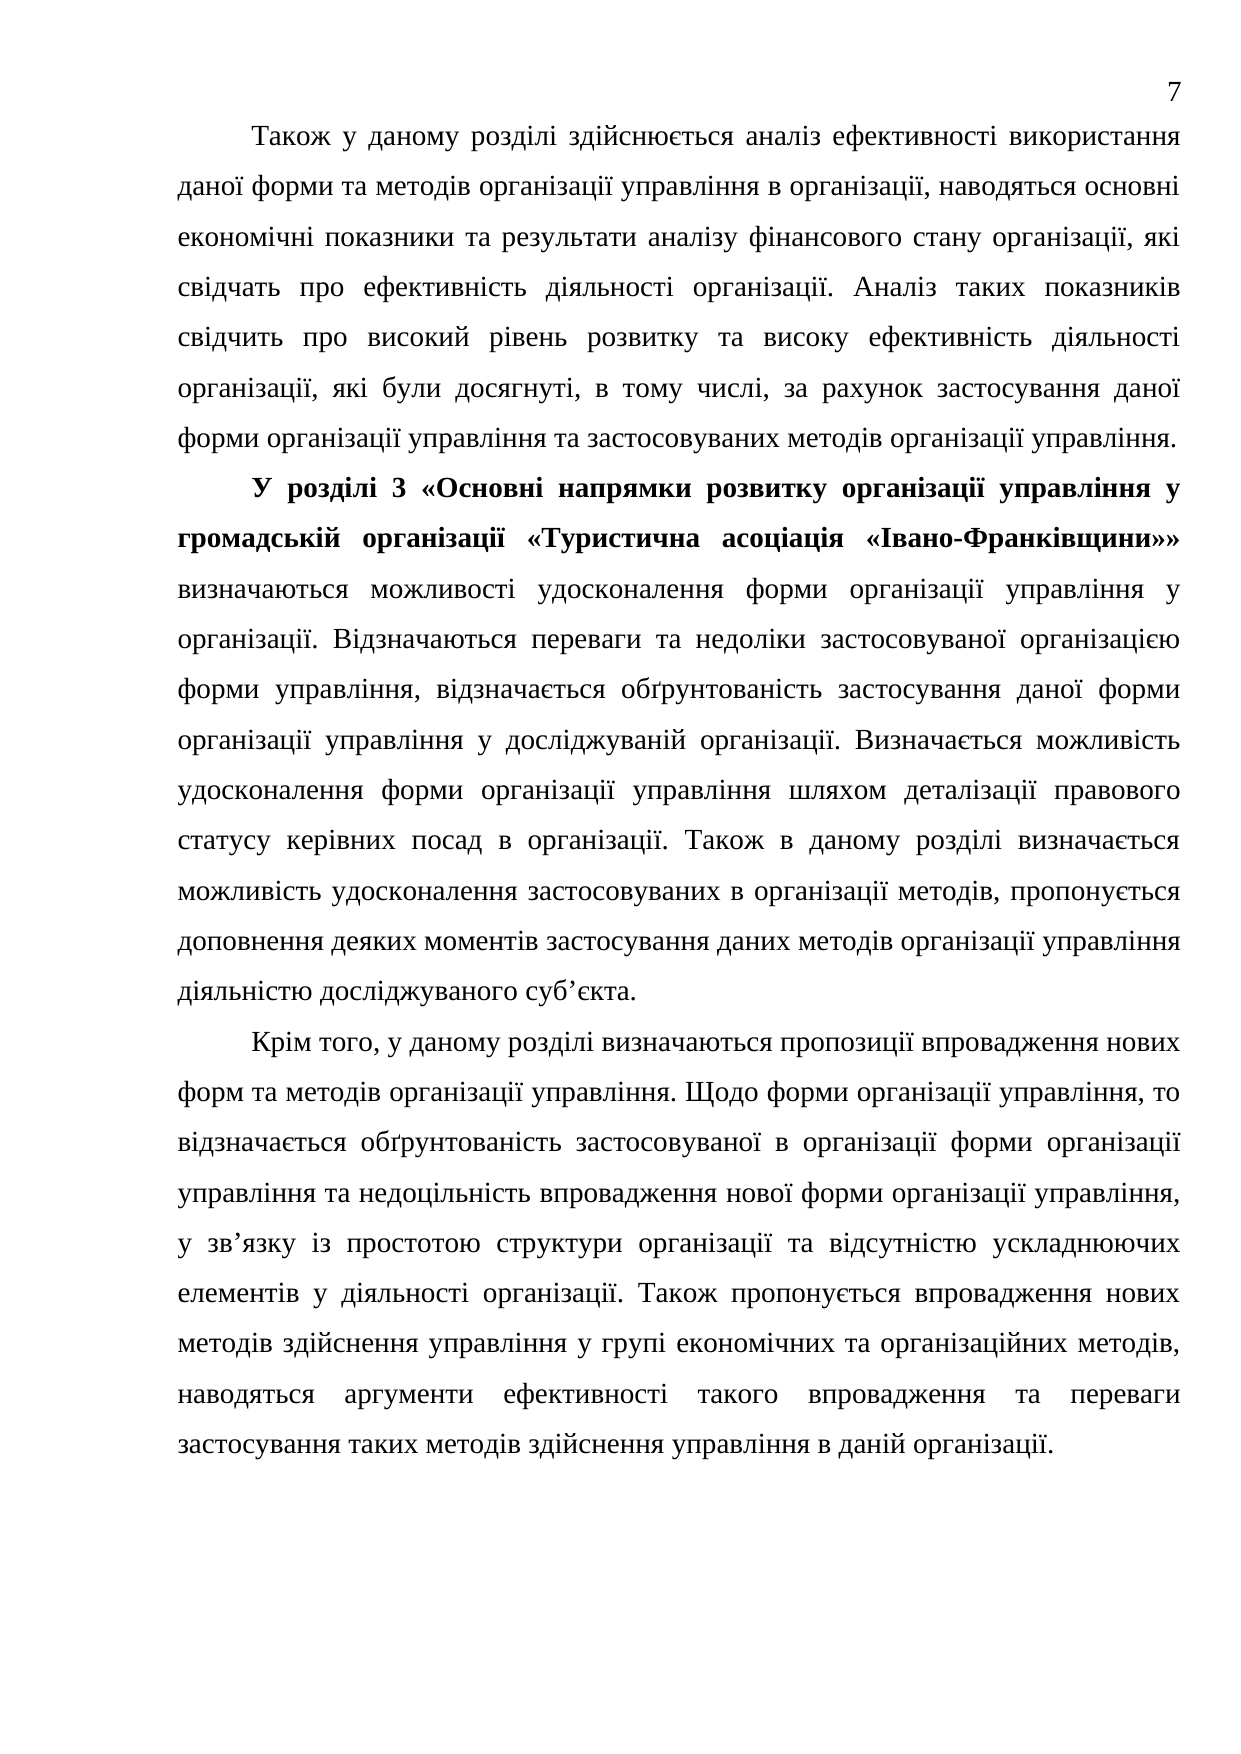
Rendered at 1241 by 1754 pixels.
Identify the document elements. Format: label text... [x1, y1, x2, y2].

text Також у даному розділі здійснюється аналіз ефективності використання даної форми та методів організації управління в організації, наводяться основні економічні показники та результати аналізу фінансового стану організації, які свідчать про ефективність діяльності організації. Аналіз таких показників свідчить про високий рівень розвитку та високу ефективність діяльності організації, які були досягнуті, в тому числі, за рахунок застосування даної форми організації управління та застосовуваних методів організації управління. [177, 118, 1181, 453]
text У розділі 3 «Основні напрямки розвитку організації управління у громадській організації «Туристична асоціація «Івано-Франківщини»» визначаються можливості удосконалення форми організації управління у організації. Відзначаються переваги та недоліки застосовуваної організацією форми управління, відзначається обґрунтованість застосування даної форми організації управління у досліджуваній організації. Визначається можливість удосконалення форми організації управління шляхом деталізації правового статусу керівних посад в організації. Також в даному розділі визначається можливість удосконалення застосовуваних в організації методів, пропонується доповнення деяких моментів застосування даних методів організації управління діяльністю досліджуваного суб’єкта. [177, 470, 1181, 1007]
text Крім того, у даному розділі визначаються пропозиції впровадження нових форм та методів організації управління. Щодо форми організації управління, то відзначається обґрунтованість застосовуваної в організації форми організації управління та недоцільність впровадження нової форми організації управління, у зв’язку із простотою структури організації та відсутністю ускладнюючих елементів у діяльності організації. Також пропонується впровадження нових методів здійснення управління у групі економічних та організаційних методів, наводяться аргументи ефективності такого впровадження та переваги застосування таких методів здійснення управління в даній організації. [177, 1024, 1181, 1460]
